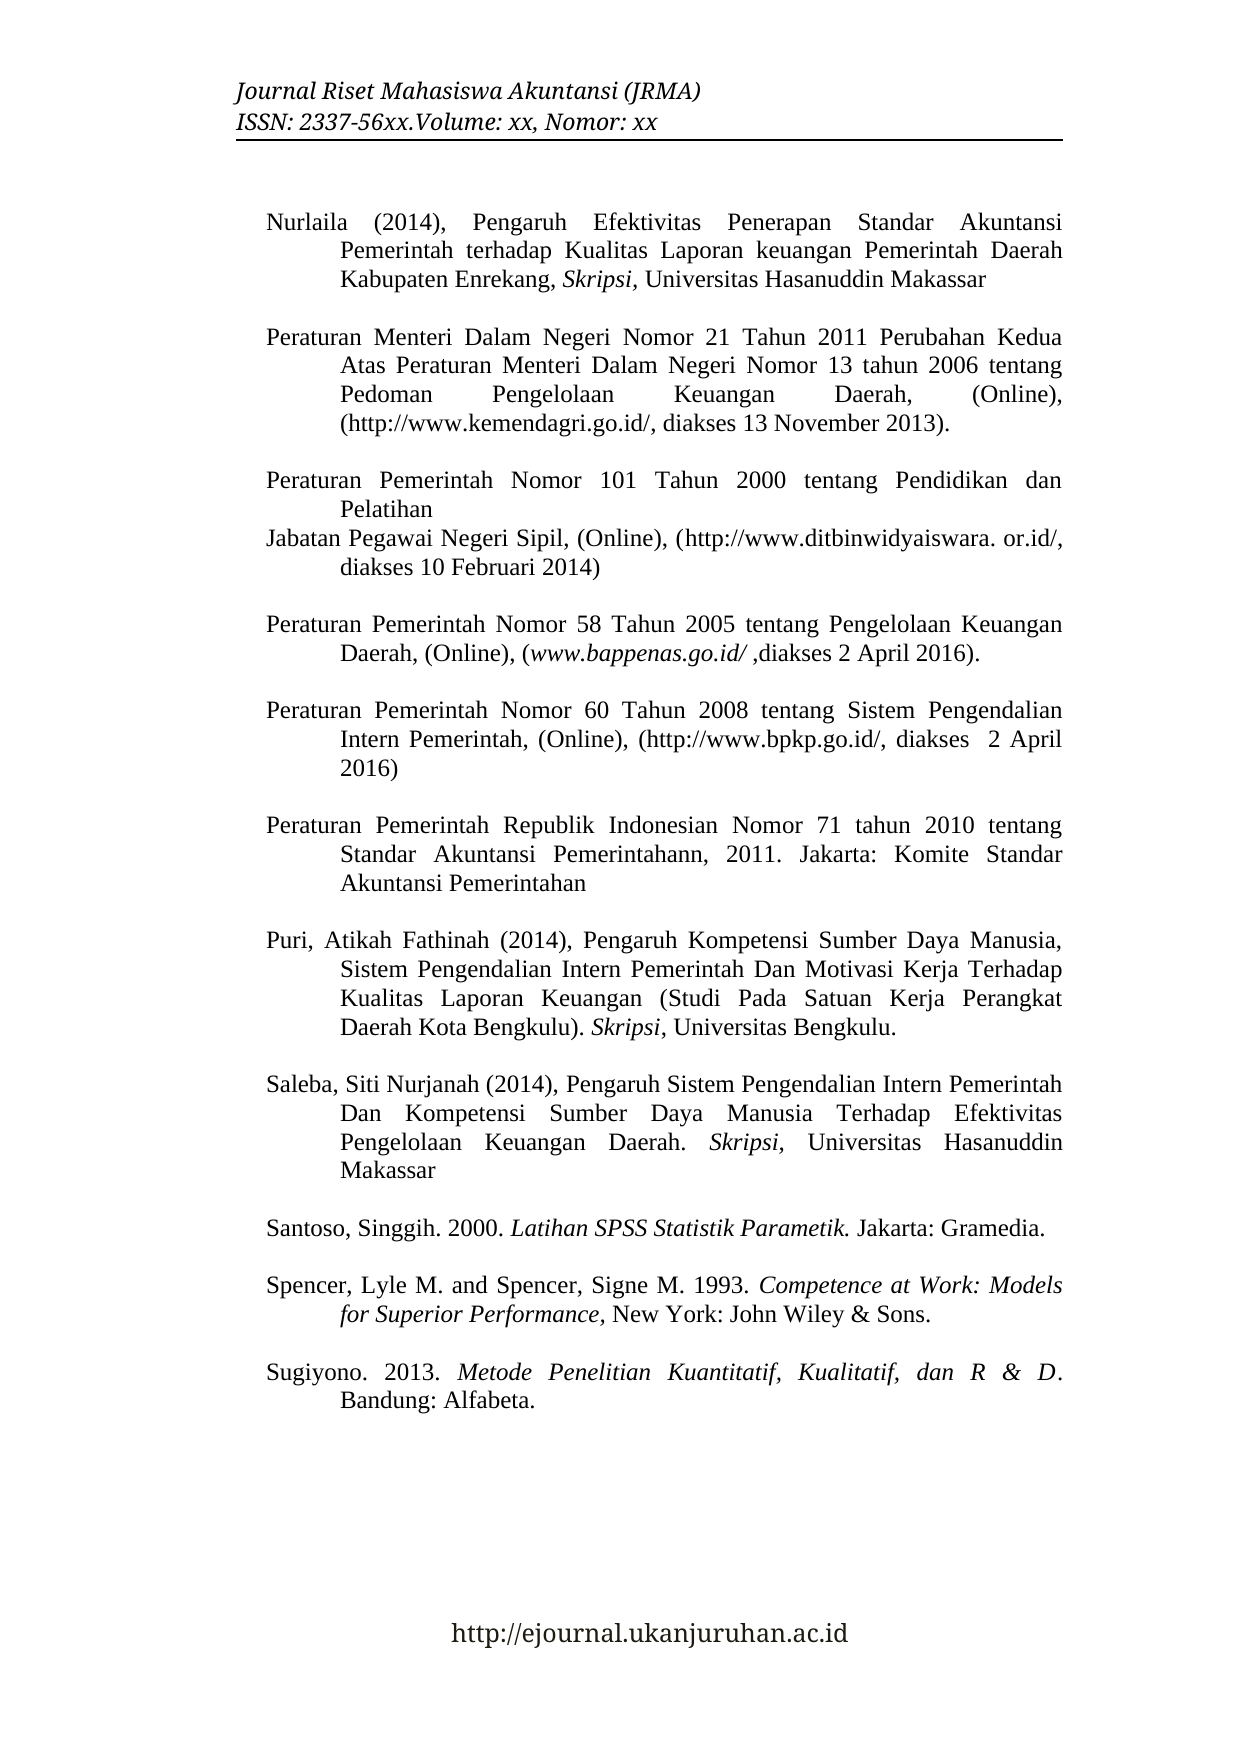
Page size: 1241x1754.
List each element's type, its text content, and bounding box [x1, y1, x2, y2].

text Puri, Atikah Fathinah (2014), Pengaruh Kompetensi Sumber Daya Manusia, Sistem Pengendalian Intern Pemerintah Dan Motivasi Kerja Terhadap Kualitas Laporan Keuangan (Studi Pada Satuan Kerja Perangkat Daerah Kota Bengkulu). Skripsi, Universitas Bengkulu. [266, 926, 1063, 1041]
text Peraturan Pemerintah Republik Indonesian Nomor 71 tahun 2010 tentang Standar Akuntansi Pemerintahann, 2011. Jakarta: Komite Standar Akuntansi Pemerintahan [266, 811, 1063, 897]
text Saleba, Siti Nurjanah (2014), Pengaruh Sistem Pengendalian Intern Pemerintah Dan Kompetensi Sumber Daya Manusia Terhadap Efektivitas Pengelolaan Keuangan Daerah. Skripsi, Universitas Hasanuddin Makassar [266, 1069, 1063, 1184]
text Peraturan Menteri Dalam Negeri Nomor 21 Tahun 2011 Perubahan Kedua Atas Peraturan Menteri Dalam Negeri Nomor 13 tahun 2006 tentang Pedoman Pengelolaan Keuangan Daerah, (Online), (http://www.kemendagri.go.id/, diakses 13 November 2013). [266, 322, 1063, 437]
text Nurlaila (2014), Pengaruh Efektivitas Penerapan Standar Akuntansi Pemerintah terhadap Kualitas Laporan keuangan Pemerintah Daerah Kabupaten Enrekang, Skripsi, Universitas Hasanuddin Makassar [266, 207, 1063, 293]
text Jabatan Pegawai Negeri Sipil, (Online), (http://www.ditbinwidyaiswara. or.id/, diakses 10 Februari 2014) [266, 523, 1063, 581]
text Spencer, Lyle M. and Spencer, Signe M. 1993. Competence at Work: Models for Superior Performance, New York: John Wiley & Sons. [266, 1271, 1063, 1328]
text Peraturan Pemerintah Nomor 60 Tahun 2008 tentang Sistem Pengendalian Intern Pemerintah, (Online), (http://www.bpkp.go.id/, diakses 2 April 2016) [266, 696, 1063, 782]
text Peraturan Pemerintah Nomor 101 Tahun 2000 tentang Pendidikan dan Pelatihan [266, 466, 1063, 523]
text Santoso, Singgih. 2000. Latihan SPSS Statistik Parametik. Jakarta: Gramedia. [266, 1213, 1063, 1242]
text Sugiyono. 2013. Metode Penelitian Kuantitatif, Kualitatif, dan R & D. Bandung: Alfabeta. [266, 1357, 1063, 1414]
text Peraturan Pemerintah Nomor 58 Tahun 2005 tentang Pengelolaan Keuangan Daerah, (Online), (www.bappenas.go.id/ ,diakses 2 April 2016). [266, 609, 1063, 667]
